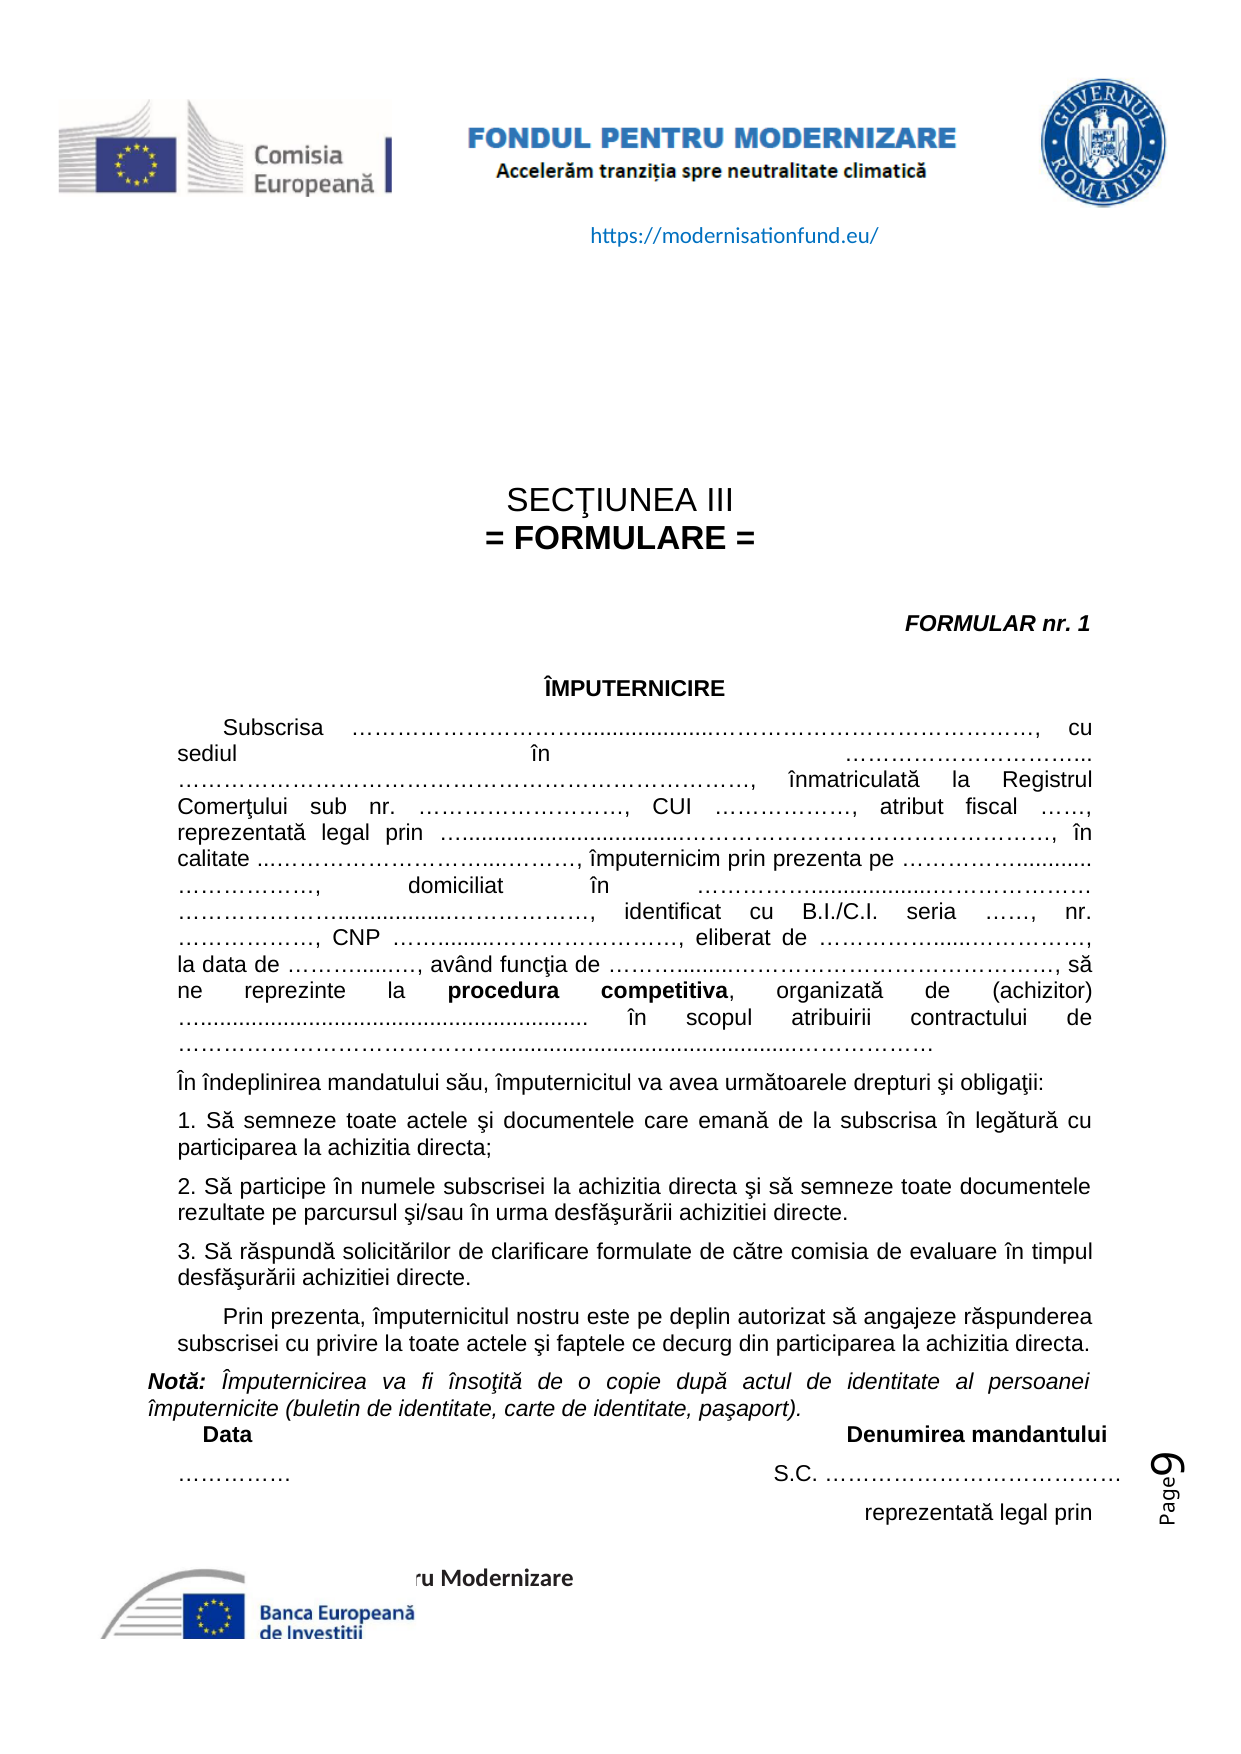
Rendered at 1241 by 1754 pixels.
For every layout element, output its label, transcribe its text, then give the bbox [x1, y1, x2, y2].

text 2. Să participe în numele subscrisei la achizitia directa şi să semneze toate documentele rezultate pe parcursul şi/sau în urma desfăşurării achizitiei directe. [177, 1173, 1093, 1225]
text = FORMULARE = [148, 518, 1093, 557]
picture [53, 73, 1170, 222]
text …………… S.C. ………………………………… [177, 1460, 1093, 1486]
text În îndeplinirea mandatului său, împuternicitul va avea următoarele drepturi şi obligaţii: [177, 1069, 1093, 1095]
text FORMULAR nr. 1 [148, 609, 1093, 636]
text reprezentată legal prin [177, 1499, 1093, 1525]
text Notă: Împuternicirea va fi însoţită de o copie după actul de identitate al persoanei împuternicite (buletin de identitate, carte de identitate, paşaport). [148, 1368, 1093, 1421]
text SECŢIUNEA III [148, 480, 1093, 518]
picture [95, 1563, 417, 1639]
text Împuternicire [177, 675, 1093, 701]
text Data Denumirea mandantului [177, 1421, 1093, 1447]
text 1. Să semneze toate actele şi documentele care emană de la subscrisa în legătură cu participarea la achizitia directa; [177, 1107, 1093, 1160]
text Prin prezenta, împuternicitul nostru este pe deplin autorizat să angajeze răspunderea subscrisei cu privire la toate actele şi faptele ce decurg din participarea la achizitia directa. [177, 1303, 1093, 1356]
text 3. Să răspundă solicitărilor de clarificare formulate de către comisia de evaluare în timpul desfăşurării achizitiei directe. [177, 1238, 1093, 1291]
text Subscrisa ………………………….....................……………………………………, cu sediul în …………………………...…………………………………………………………………, înmatriculată la Registrul Comerţului sub nr. ………………………, CUI ………………, atribut fiscal ……, reprezentată legal prin …...................................…………………………………………, în calitate ...………………………....………, împuternicim prin prezenta pe ……………............………………, domiciliat în ……………...................………………… …………………..................………………, identificat cu B.I./C.I. seria ……, nr. ………………, CNP …….........……………………, eliberat de ……………......……………, la data de ………......…, având funcţia de ……….........……………………………………, să ne reprezinte la procedura competitiva, organizată de (achizitor) …............................................................. în scopul atribuirii contractului de ……………………………………...............................................……………… [177, 713, 1093, 1056]
